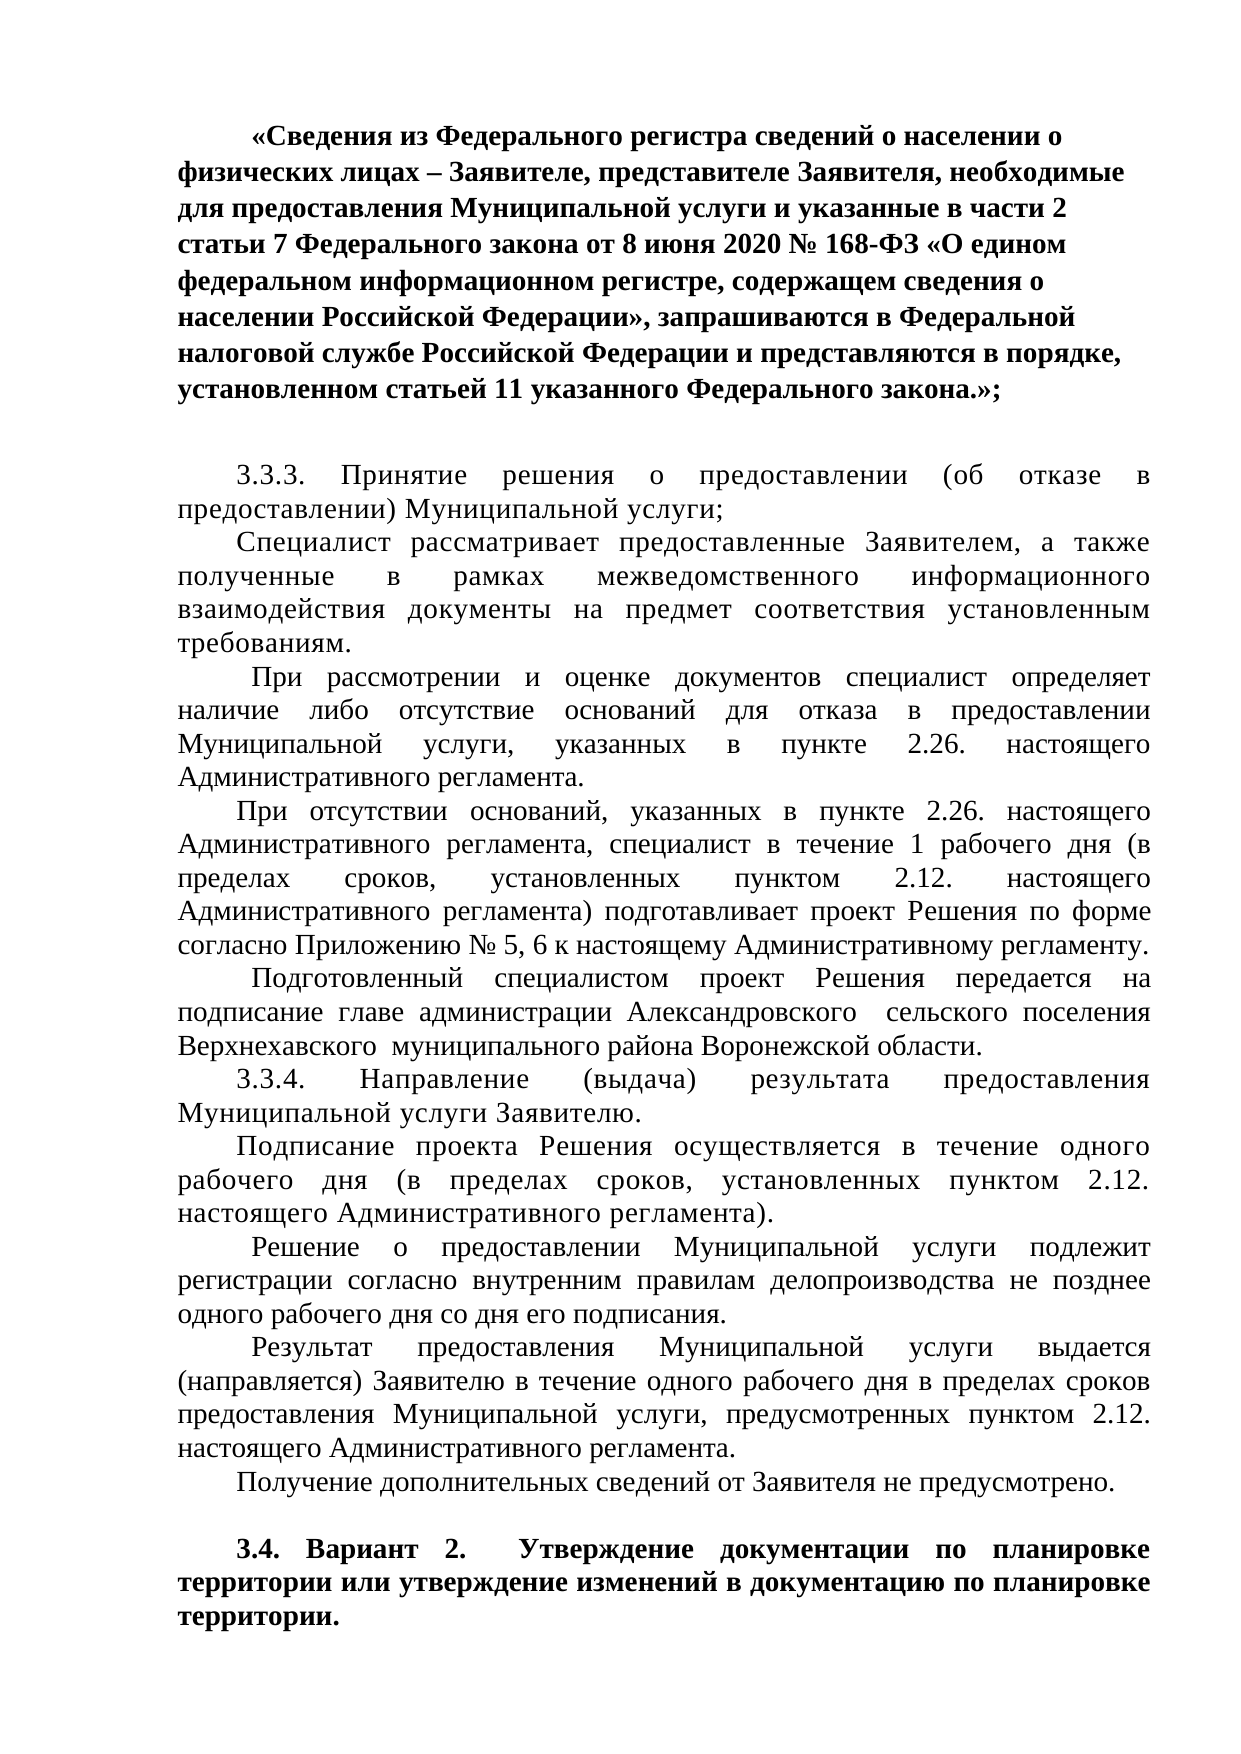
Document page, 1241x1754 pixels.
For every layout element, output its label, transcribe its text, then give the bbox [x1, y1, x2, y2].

text 3.4. Вариант 2. Утверждение документации по планировке территории или утверждение изменений в документацию по планировке территории. [177, 1531, 1152, 1631]
text При отсутствии оснований, указанных в пункте 2.26. настоящего Административного регламента, специалист в течение 1 рабочего дня (в пределах сроков, установленных пунктом 2.12. настоящего Административного регламента) подготавливает проект Решения по форме согласно Приложению № 5, 6 к настоящему Административному регламенту. [177, 793, 1152, 961]
text «Сведения из Федерального регистра сведений о населении о физических лицах – Заявителе, представителе Заявителя, необходимые для предоставления Муниципальной услуги и указанные в части 2 статьи 7 Федерального закона от 8 июня 2020 № 168-ФЗ «О едином федеральном информационном регистре, содержащем сведения о населении Российской Федерации», запрашиваются в Федеральной налоговой службе Российской Федерации и представляются в порядке, установленном статьей 11 указанного Федерального закона.»; [177, 118, 1152, 405]
text Результат предоставления Муниципальной услуги выдается (направляется) Заявителю в течение одного рабочего дня в пределах сроков предоставления Муниципальной услуги, предусмотренных пунктом 2.12. настоящего Административного регламента. [177, 1329, 1152, 1464]
text Решение о предоставлении Муниципальной услуги подлежит регистрации согласно внутренним правилам делопроизводства не позднее одного рабочего дня со дня его подписания. [177, 1229, 1152, 1329]
text Подписание проекта Решения осуществляется в течение одного рабочего дня (в пределах сроков, установленных пунктом 2.12. настоящего Административного регламента). [177, 1128, 1152, 1229]
text Получение дополнительных сведений от Заявителя не предусмотрено. [177, 1464, 1152, 1497]
text 3.3.4. Направление (выдача) результата предоставления Муниципальной услуги Заявителю. [177, 1061, 1152, 1128]
text При рассмотрении и оценке документов специалист определяет наличие либо отсутствие оснований для отказа в предоставлении Муниципальной услуги, указанных в пункте 2.26. настоящего Административного регламента. [177, 659, 1152, 793]
text 3.3.3. Принятие решения о предоставлении (об отказе в предоставлении) Муниципальной услуги; [177, 457, 1152, 524]
text Подготовленный специалистом проект Решения передается на подписание главе администрации Александровского сельского поселения Верхнехавского муниципального района Воронежской области. [177, 961, 1152, 1061]
text Специалист рассматривает предоставленные Заявителем, а также полученные в рамках межведомственного информационного взаимодействия документы на предмет соответствия установленным требованиям. [177, 524, 1152, 659]
